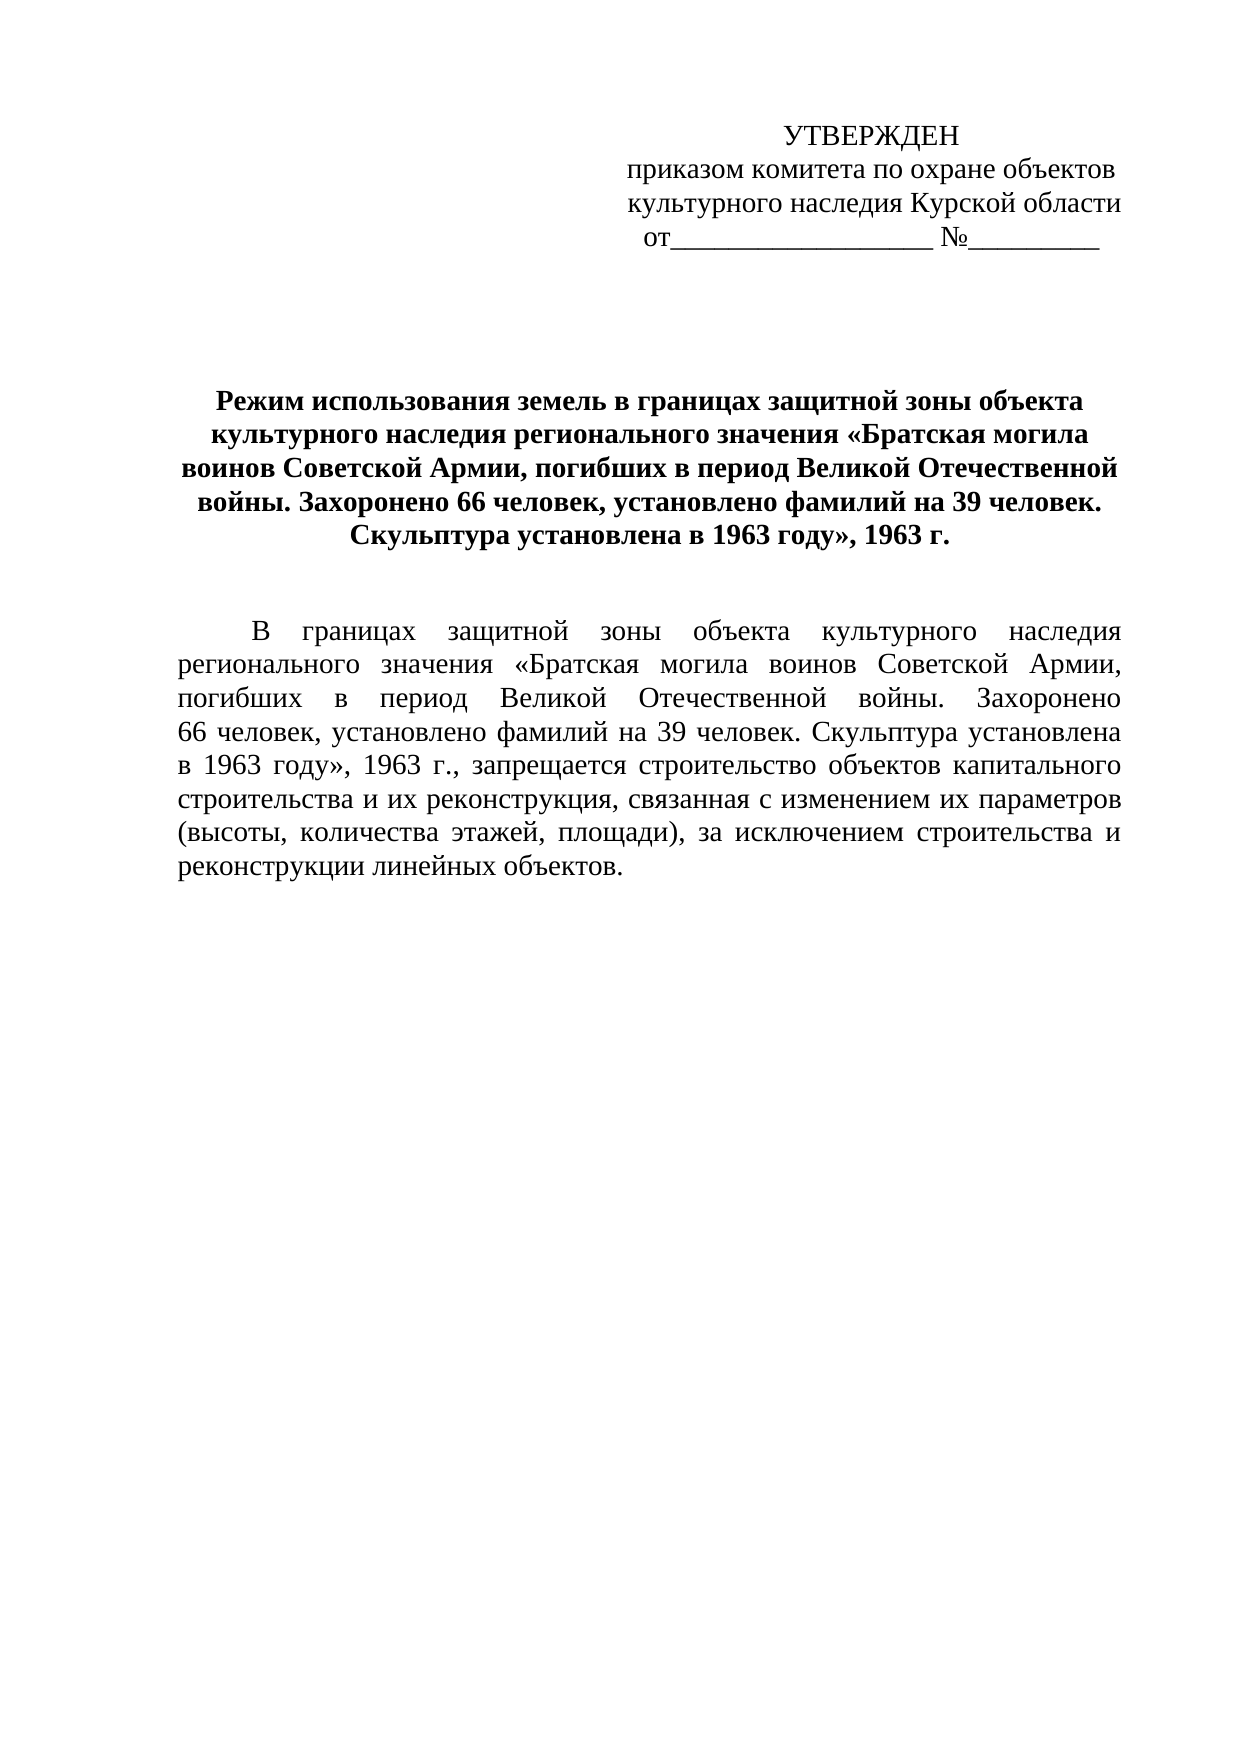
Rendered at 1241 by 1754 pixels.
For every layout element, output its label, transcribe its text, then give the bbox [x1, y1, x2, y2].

text УТВЕРЖДЕН [177, 118, 1122, 152]
text В границах защитной зоны объекта культурного наследия регионального значения «Братская могила воинов Советской Армии, погибших в период Великой Отечественной войны. Захоронено 66 человек, установлено фамилий на 39 человек. Скульптура установлена в 1963 году», 1963 г., запрещается строительство объектов капитального строительства и их реконструкция, связанная с изменением их параметров (высоты, количества этажей, площади), за исключением строительства и реконструкции линейных объектов. [177, 613, 1122, 881]
text Режим использования земель в границах защитной зоны объекта культурного наследия регионального значения «Братская могила воинов Советской Армии, погибших в период Великой Отечественной войны. Захоронено 66 человек, установлено фамилий на 39 человек. Скульптура установлена в 1963 году», 1963 г. [177, 383, 1122, 551]
text от__________________ №_________ [177, 219, 1122, 252]
text приказом комитета по охране объектов [177, 152, 1122, 185]
text культурного наследия Курской области [177, 185, 1122, 219]
